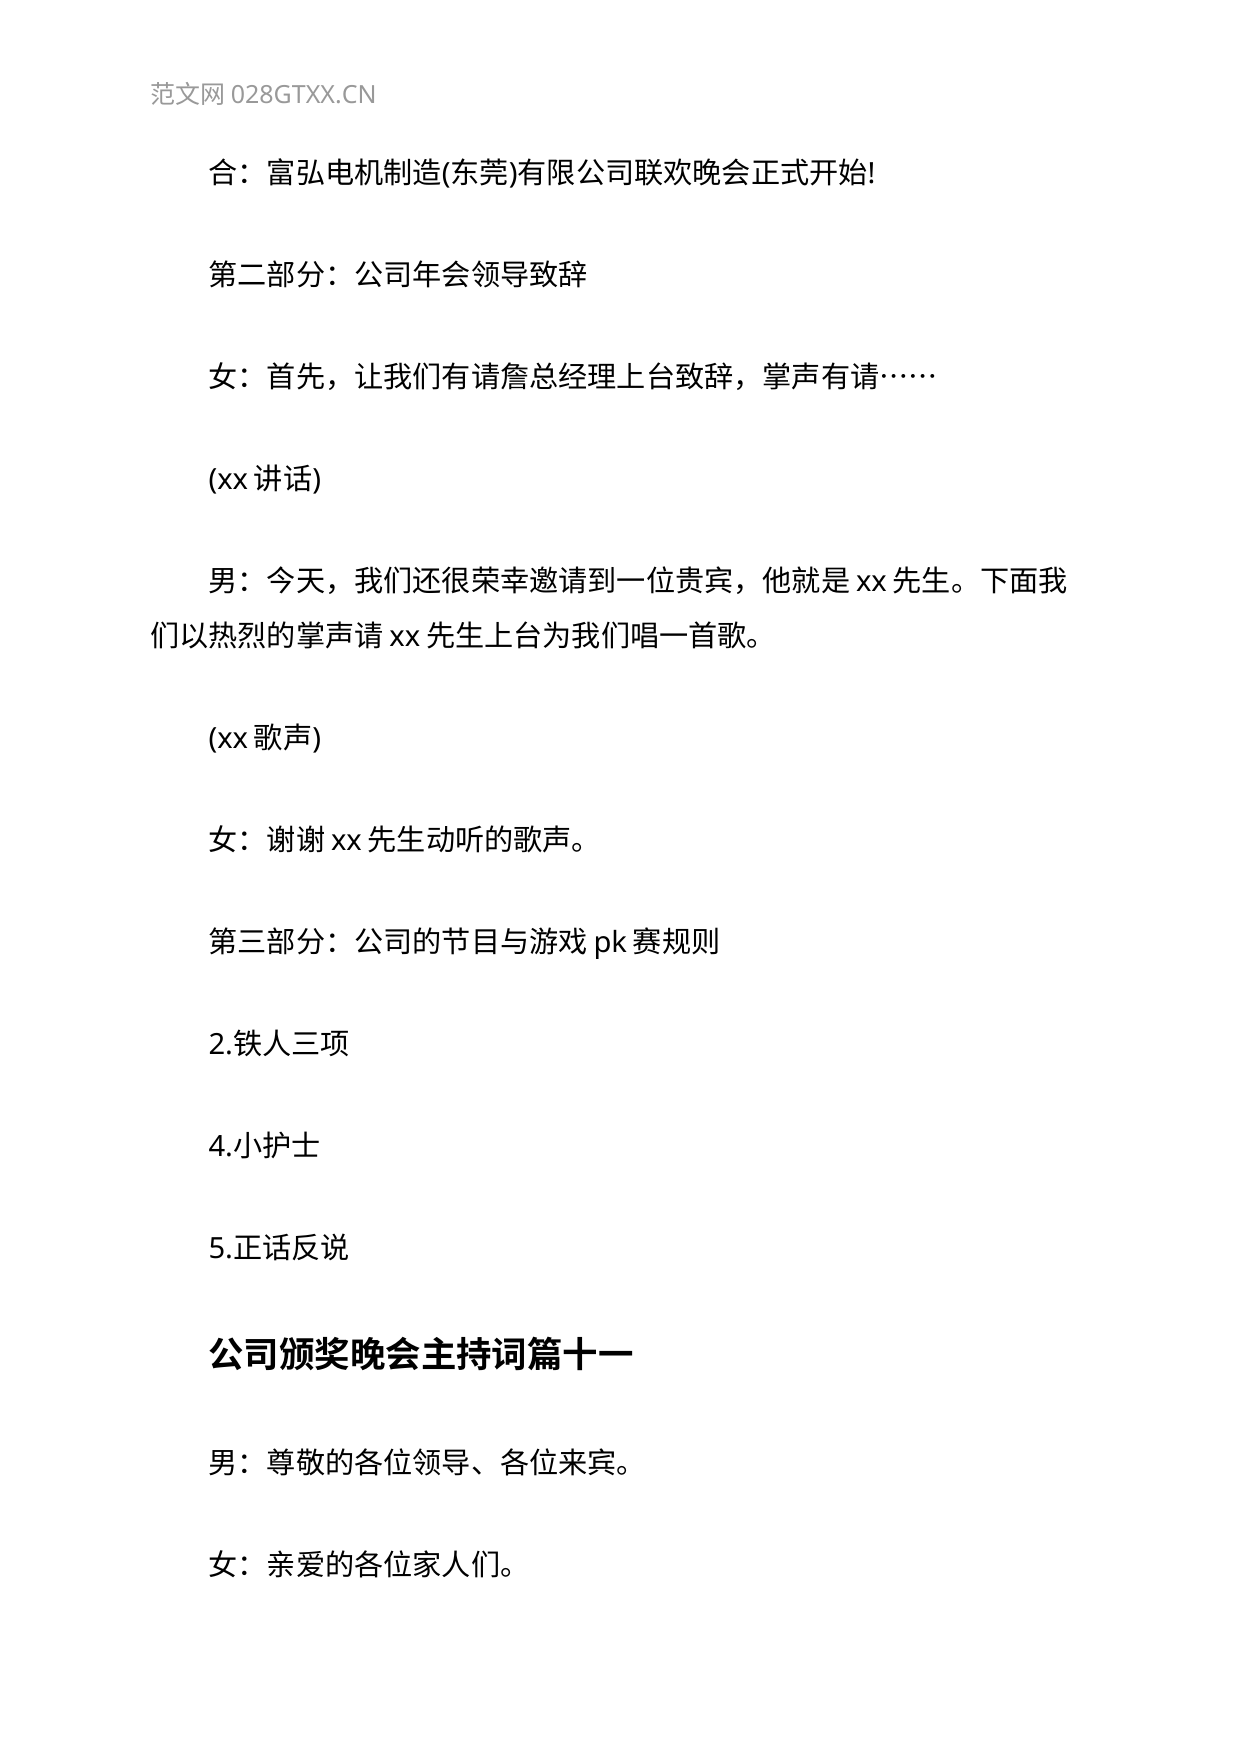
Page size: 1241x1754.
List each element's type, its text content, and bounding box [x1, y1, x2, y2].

text (xx歌声) [150, 714, 1090, 757]
text 男：尊敬的各位领导、各位来宾。 [150, 1440, 1090, 1482]
text (xx讲话) [150, 456, 1090, 498]
text 2.铁人三项 [150, 1020, 1090, 1063]
text 女：亲爱的各位家人们。 [150, 1542, 1090, 1584]
text 5.正话反说 [150, 1224, 1090, 1267]
text 第三部分：公司的节目与游戏pk赛规则 [150, 918, 1090, 961]
text 女：首先，让我们有请詹总经理上台致辞，掌声有请…… [150, 354, 1090, 396]
text 公司颁奖晚会主持词篇十一 [150, 1326, 1090, 1378]
text 合：富弘电机制造(东莞)有限公司联欢晚会正式开始! [150, 150, 1090, 192]
text 4.小护士 [150, 1122, 1090, 1165]
text 男：今天，我们还很荣幸邀请到一位贵宾，他就是xx先生。下面我们以热烈的掌声请xx先生上台为我们唱一首歌。 [150, 557, 1090, 655]
text 第二部分：公司年会领导致辞 [150, 252, 1090, 294]
text 女：谢谢xx先生动听的歌声。 [150, 816, 1090, 859]
